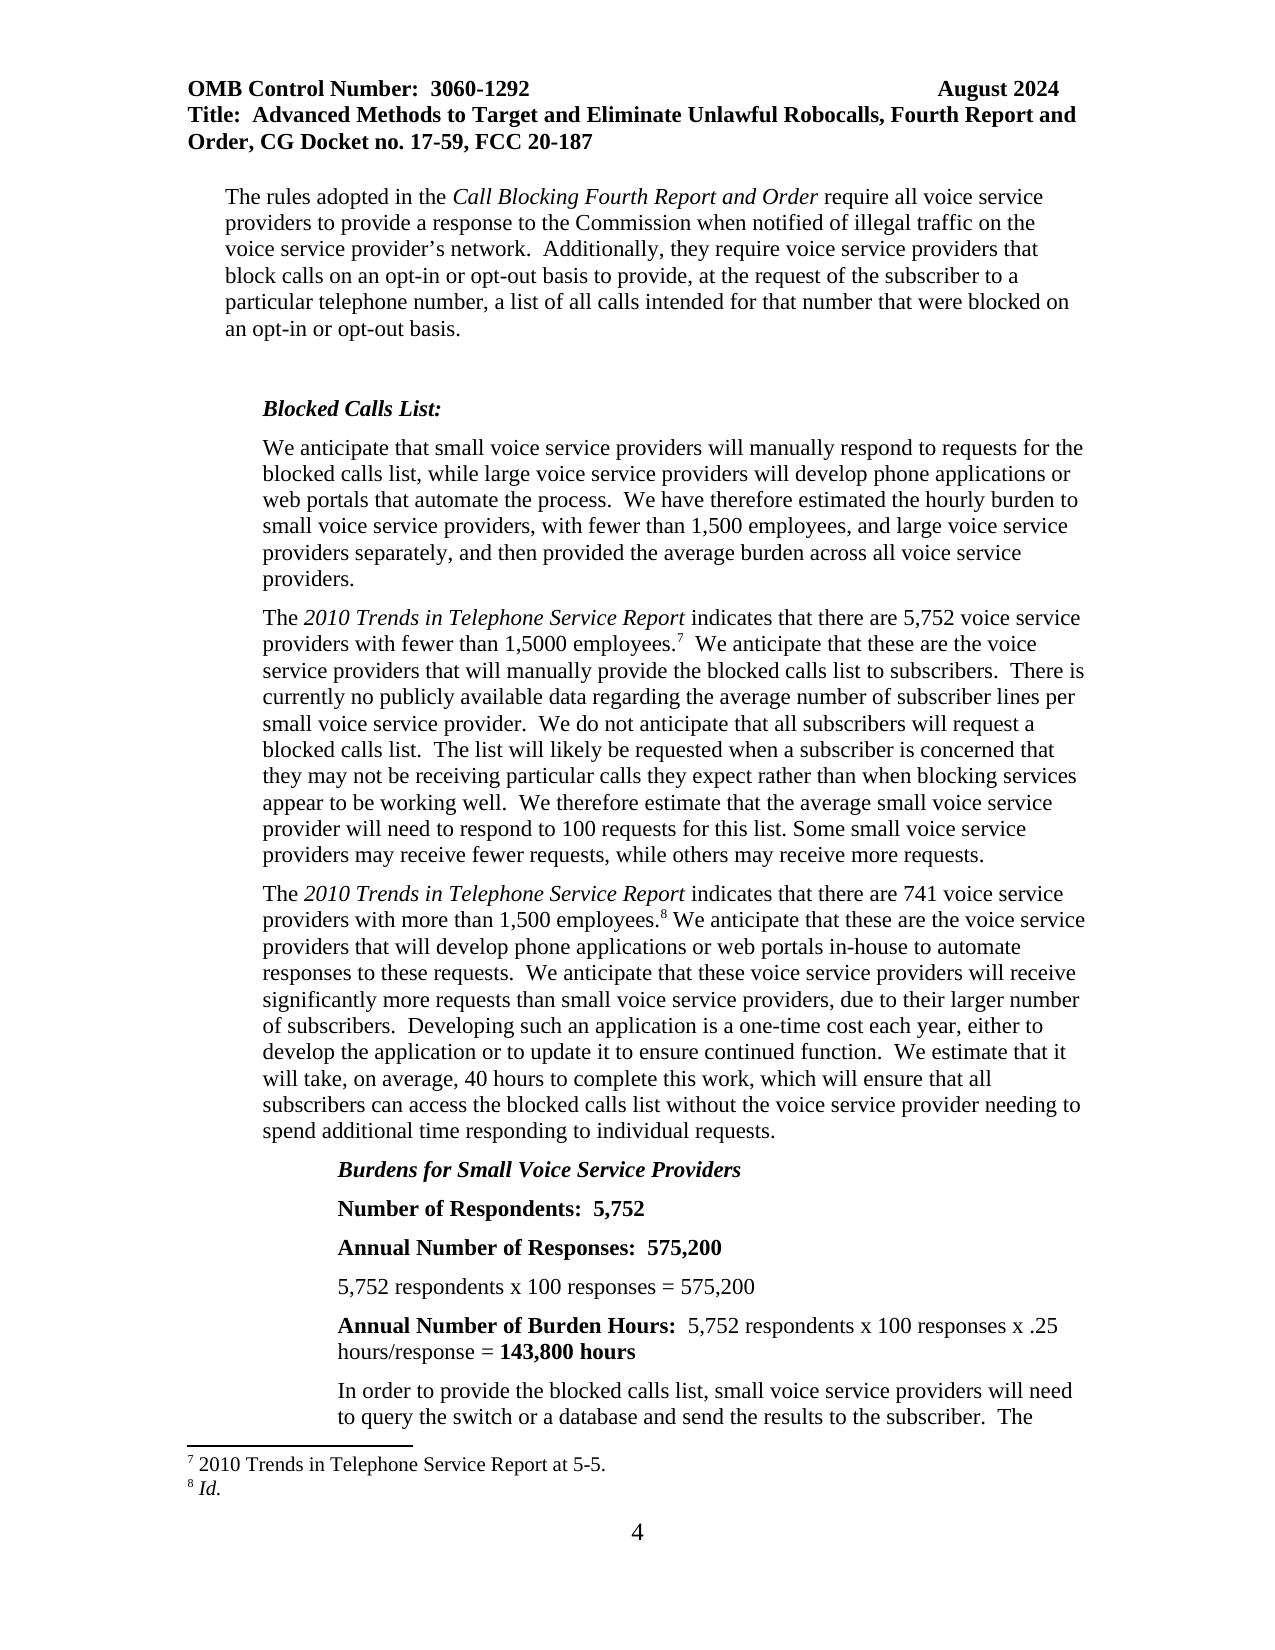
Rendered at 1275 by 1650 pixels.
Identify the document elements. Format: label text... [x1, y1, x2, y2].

text The 2010 Trends in Telephone Service Report indicates that there are 5,752 voice service providers with fewer than 1,5000 employees. We anticipate that these are the voice service providers that will manually provide the blocked calls list to subscribers. There is currently no publicly available data regarding the average number of subscriber lines per small voice service provider. We do not anticipate that all subscribers will request a blocked calls list. The list will likely be requested when a subscriber is concerned that they may not be receiving particular calls they expect rather than when blocking services appear to be working well. We therefore estimate that the average small voice service provider will need to respond to 100 requests for this list. Some small voice service providers may receive fewer requests, while others may receive more requests. [262, 604, 1087, 868]
text Number of Respondents: 5,752 [337, 1195, 1087, 1221]
text Annual Number of Burden Hours: 5,752 respondents x 100 responses x .25 hours/response = 143,800 hours [337, 1312, 1087, 1364]
text Burdens for Small Voice Service Providers [337, 1156, 1087, 1183]
text Annual Number of Responses: 575,200 [337, 1234, 1087, 1260]
text We anticipate that small voice service providers will manually respond to requests for the blocked calls list, while large voice service providers will develop phone applications or web portals that automate the process. We have therefore estimated the hourly burden to small voice service providers, with fewer than 1,500 employees, and large voice service providers separately, and then provided the average burden across all voice service providers. [262, 433, 1087, 592]
text Blocked Calls List: [262, 395, 1087, 421]
text The rules adopted in the Call Blocking Fourth Report and Order require all voice service providers to provide a response to the Commission when notified of illegal traffic on the voice service provider’s network. Additionally, they require voice service providers that block calls on an opt-in or opt-out basis to provide, at the request of the subscriber to a particular telephone number, a list of all calls intended for that number that were blocked on an opt-in or opt-out basis. [225, 183, 1087, 341]
text The 2010 Trends in Telephone Service Report indicates that there are 741 voice service providers with more than 1,500 employees. We anticipate that these are the voice service providers that will develop phone applications or web portals in-house to automate responses to these requests. We anticipate that these voice service providers will receive significantly more requests than small voice service providers, due to their larger number of subscribers. Developing such an application is a one-time cost each year, either to develop the application or to update it to ensure continued function. We estimate that it will take, on average, 40 hours to complete this work, which will ensure that all subscribers can access the blocked calls list without the voice service provider needing to spend additional time responding to individual requests. [262, 880, 1087, 1144]
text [337, 1377, 1087, 1429]
text 5,752 respondents x 100 responses = 575,200 [337, 1273, 1087, 1299]
